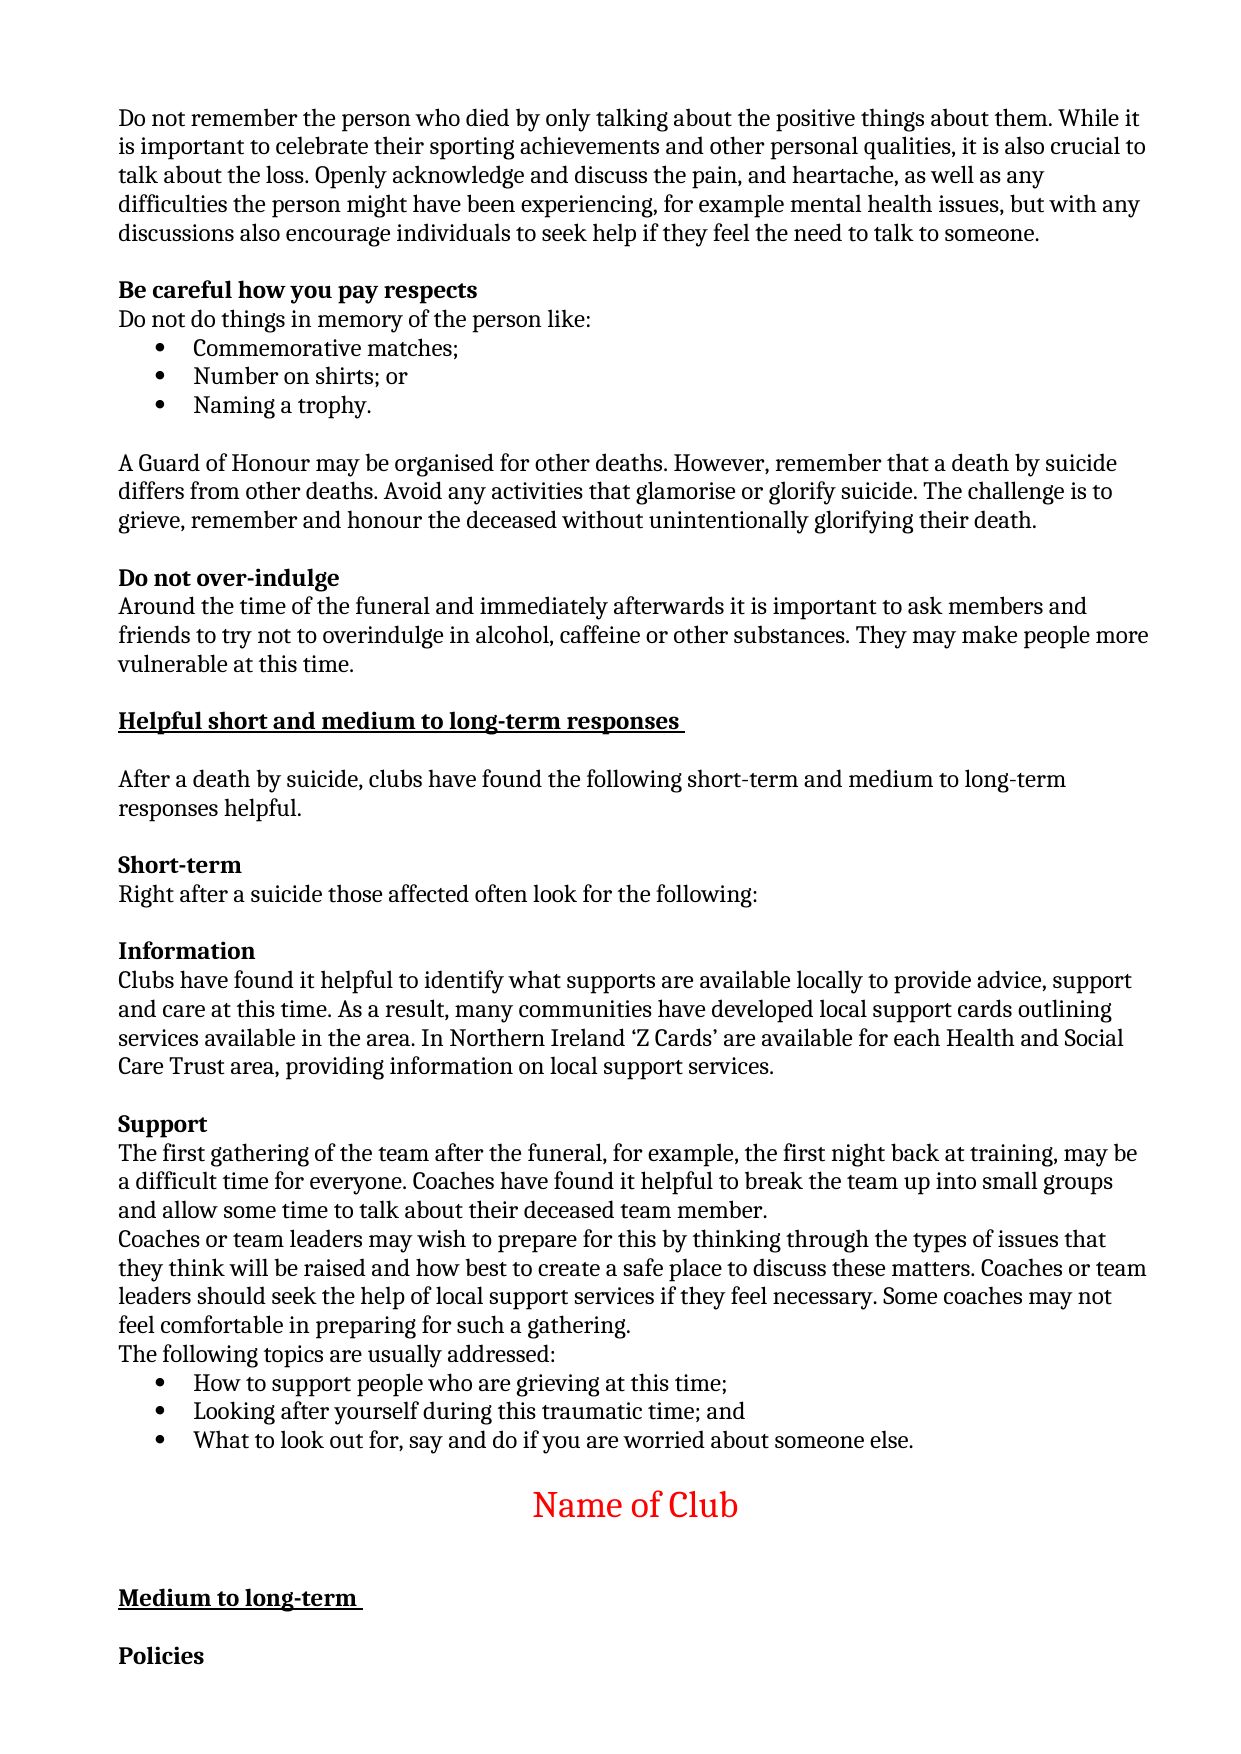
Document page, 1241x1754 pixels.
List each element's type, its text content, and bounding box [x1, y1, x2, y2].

text Clubs have found it helpful to identify what supports are available locally to provide advice, support and care at this time. As a result, many communities have developed local support cards outlining services available in the area. In Northern Ireland ‘Z Cards’ are available for each Health and Social Care Trust area, providing information on local support services. [118, 966, 1152, 1081]
text Medium to long-term [118, 1584, 1152, 1613]
text A Guard of Honour may be organised for other deaths. However, remember that a death by suicide differs from other deaths. Avoid any activities that glamorise or glorify suicide. The challenge is to grieve, remember and honour the deceased without unintentionally glorifying their death. [118, 448, 1152, 535]
text Policies [118, 1642, 1152, 1670]
list Naming a trophy. [156, 391, 1152, 420]
text Right after a suicide those affected often look for the following: [118, 880, 1152, 908]
text Do not remember the person who died by only talking about the positive things about them. While it is important to celebrate their sporting achievements and other personal qualities, it is also crucial to talk about the loss. Openly acknowledge and discuss the pain, and heartache, as well as any difficulties the person might have been experiencing, for example mental health issues, but with any discussions also encourage individuals to seek help if they feel the need to talk to someone. [118, 103, 1152, 247]
text Be careful how you pay respects [118, 276, 1152, 305]
text Information [118, 937, 1152, 966]
text The first gathering of the team after the funeral, for example, the first night back at training, may be a difficult time for everyone. Coaches have found it helpful to break the team up into small groups and allow some time to talk about their deceased team member. [118, 1138, 1152, 1225]
text Around the time of the funeral and immediately afterwards it is important to ask members and friends to try not to overindulge in alcohol, caffeine or other substances. They may make people more vulnerable at this time. [118, 592, 1152, 678]
text Do not over-indulge [118, 563, 1152, 592]
text Short-term [118, 851, 1152, 880]
text Coaches or team leaders may wish to prepare for this by thinking through the types of issues that they think will be raised and how best to create a safe place to discuss these matters. Coaches or team leaders should seek the help of local support services if they feel necessary. Some coaches may not feel comfortable in preparing for such a gathering. [118, 1225, 1152, 1340]
list Number on shirts; or [156, 362, 1152, 391]
list Commemorative matches; [156, 333, 1152, 362]
list What to look out for, say and do if you are worried about someone else. [156, 1426, 1152, 1455]
text Name of Club [118, 1483, 1152, 1527]
text Do not do things in memory of the person like: [118, 305, 1152, 333]
text Helpful short and medium to long-term responses [118, 707, 1152, 736]
list How to support people who are grieving at this time; [156, 1368, 1152, 1397]
text Support [118, 1110, 1152, 1138]
list Looking after yourself during this traumatic time; and [156, 1397, 1152, 1426]
text After a death by suicide, clubs have found the following short-term and medium to long-term responses helpful. [118, 765, 1152, 822]
text The following topics are usually addressed: [118, 1340, 1152, 1368]
